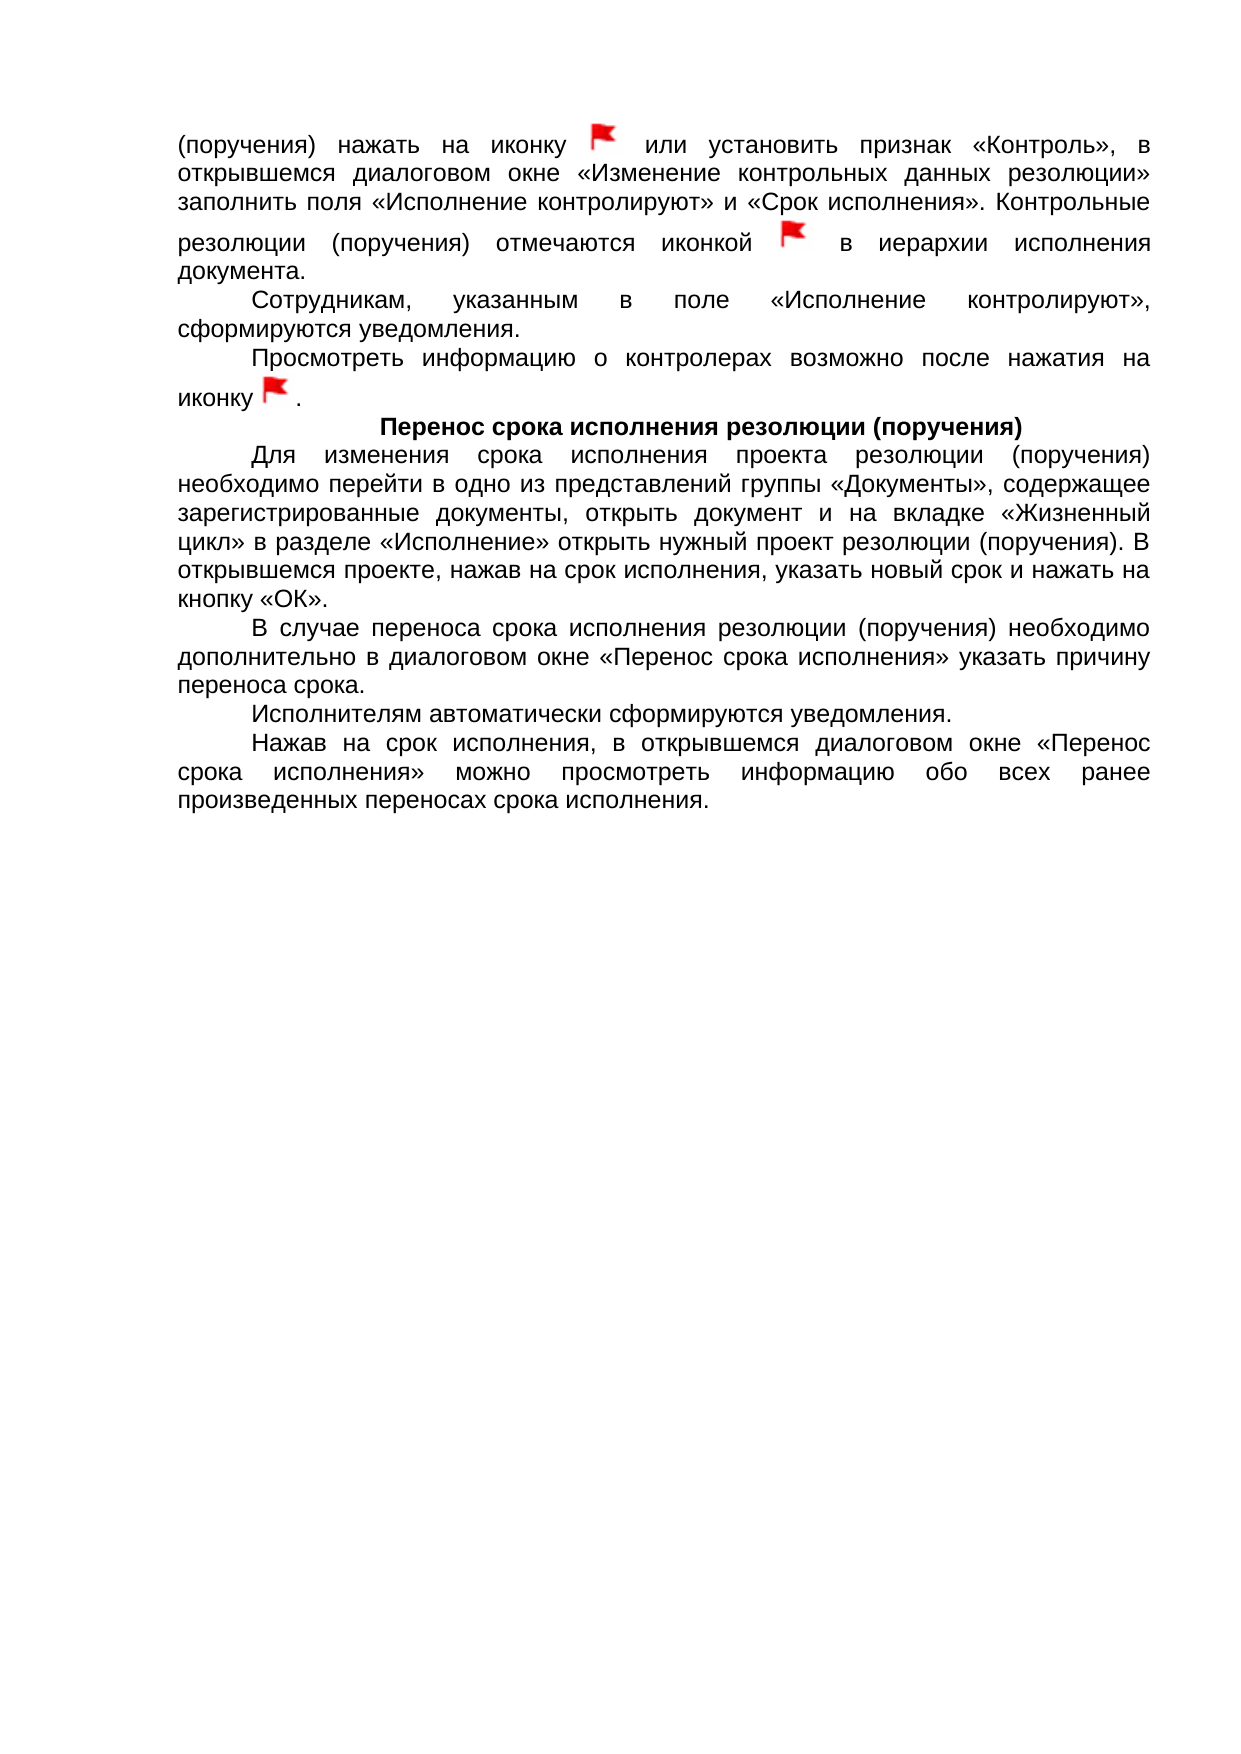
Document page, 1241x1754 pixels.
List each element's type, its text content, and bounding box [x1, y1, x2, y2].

title Перенос срока исполнения резолюции (поручения) [177, 412, 1152, 440]
text Сотрудникам, указанным в поле «Исполнение контролируют», сформируются уведомления. [177, 285, 1152, 342]
picture [588, 118, 624, 154]
picture [260, 371, 296, 407]
text В случае переноса срока исполнения резолюции (поручения) необходимо дополнительно в диалоговом окне «Перенос срока исполнения» указать причину переноса срока. [177, 613, 1152, 699]
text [177, 118, 1152, 285]
text Исполнителям автоматически сформируются уведомления. [177, 699, 1152, 728]
text Нажав на срок исполнения, в открывшемся диалоговом окне «Перенос срока исполнения» можно просмотреть информацию обо всех ранее произведенных переносах срока исполнения. [177, 728, 1152, 814]
text Просмотреть информацию о контролерах возможно после нажатия на иконку . [177, 342, 1152, 412]
picture [778, 216, 814, 251]
text Для изменения срока исполнения проекта резолюции (поручения) необходимо перейти в одно из представлений группы «Документы», содержащее зарегистрированные документы, открыть документ и на вкладке «Жизненный цикл» в разделе «Исполнение» открыть нужный проект резолюции (поручения). В открывшемся проекте, нажав на срок исполнения, указать новый срок и нажать на кнопку «ОК». [177, 440, 1152, 613]
